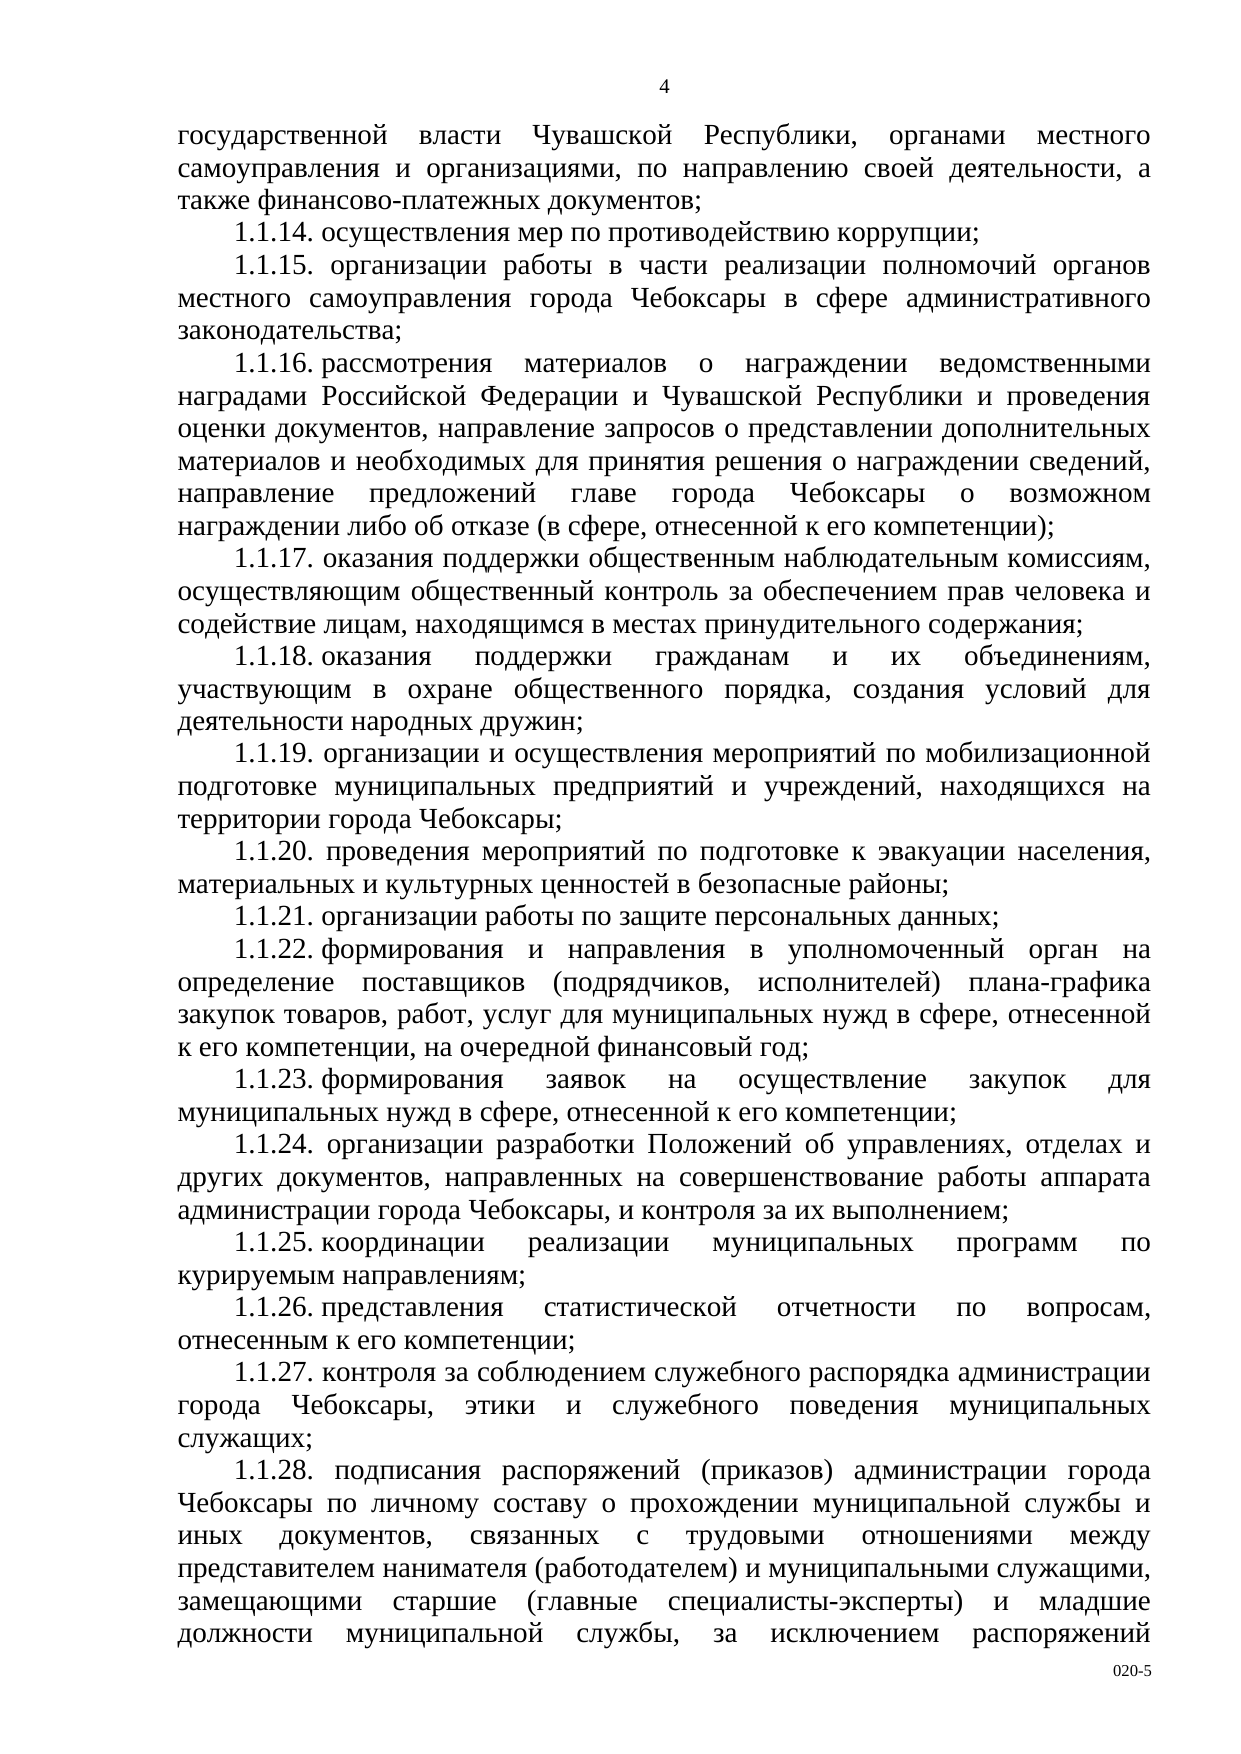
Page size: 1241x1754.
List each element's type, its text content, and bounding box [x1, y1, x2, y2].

text 1.1.17. оказания поддержки общественным наблюдательным комиссиям, осуществляющим общественный контроль за обеспечением прав человека и содействие лицам, находящимся в местах принудительного содержания; [177, 542, 1152, 639]
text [177, 118, 1152, 216]
text 1.1.15. организации работы в части реализации полномочий органов местного самоуправления города Чебоксары в сфере административного законодательства; [177, 248, 1152, 346]
text 1.1.23. формирования заявок на осуществление закупок для муниципальных нужд в сфере, отнесенной к его компетенции; [177, 1063, 1152, 1128]
text 1.1.22. формирования и направления в уполномоченный орган на определение поставщиков (подрядчиков, исполнителей) плана-графика закупок товаров, работ, услуг для муниципальных нужд в сфере, отнесенной к его компетенции, на очередной финансовый год; [177, 932, 1152, 1063]
text 1.1.18. оказания поддержки гражданам и их объединениям, участвующим в охране общественного порядка, создания условий для деятельности народных дружин; [177, 639, 1152, 737]
text 1.1.16. рассмотрения материалов о награждении ведомственными наградами Российской Федерации и Чувашской Республики и проведения оценки документов, направление запросов о представлении дополнительных материалов и необходимых для принятия решения о награждении сведений, направление предложений главе города Чебоксары о возможном награждении либо об отказе (в сфере, отнесенной к его компетенции); [177, 346, 1152, 542]
text 1.1.20. проведения мероприятий по подготовке к эвакуации населения, материальных и культурных ценностей в безопасные районы; [177, 835, 1152, 900]
text 1.1.27. контроля за соблюдением служебного распорядка администрации города Чебоксары, этики и служебного поведения муниципальных служащих; [177, 1356, 1152, 1453]
text 1.1.14. осуществления мер по противодействию коррупции; [177, 216, 1152, 248]
text 1.1.21. организации работы по защите персональных данных; [177, 900, 1152, 932]
text 1.1.19. организации и осуществления мероприятий по мобилизационной подготовке муниципальных предприятий и учреждений, находящихся на территории города Чебоксары; [177, 737, 1152, 835]
text 1.1.25. координации реализации муниципальных программ по курируемым направлениям; [177, 1225, 1152, 1291]
text 1.1.24. организации разработки Положений об управлениях, отделах и других документов, направленных на совершенствование работы аппарата администрации города Чебоксары, и контроля за их выполнением; [177, 1128, 1152, 1225]
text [177, 1453, 1152, 1649]
text 1.1.26. представления статистической отчетности по вопросам, отнесенным к его компетенции; [177, 1291, 1152, 1356]
